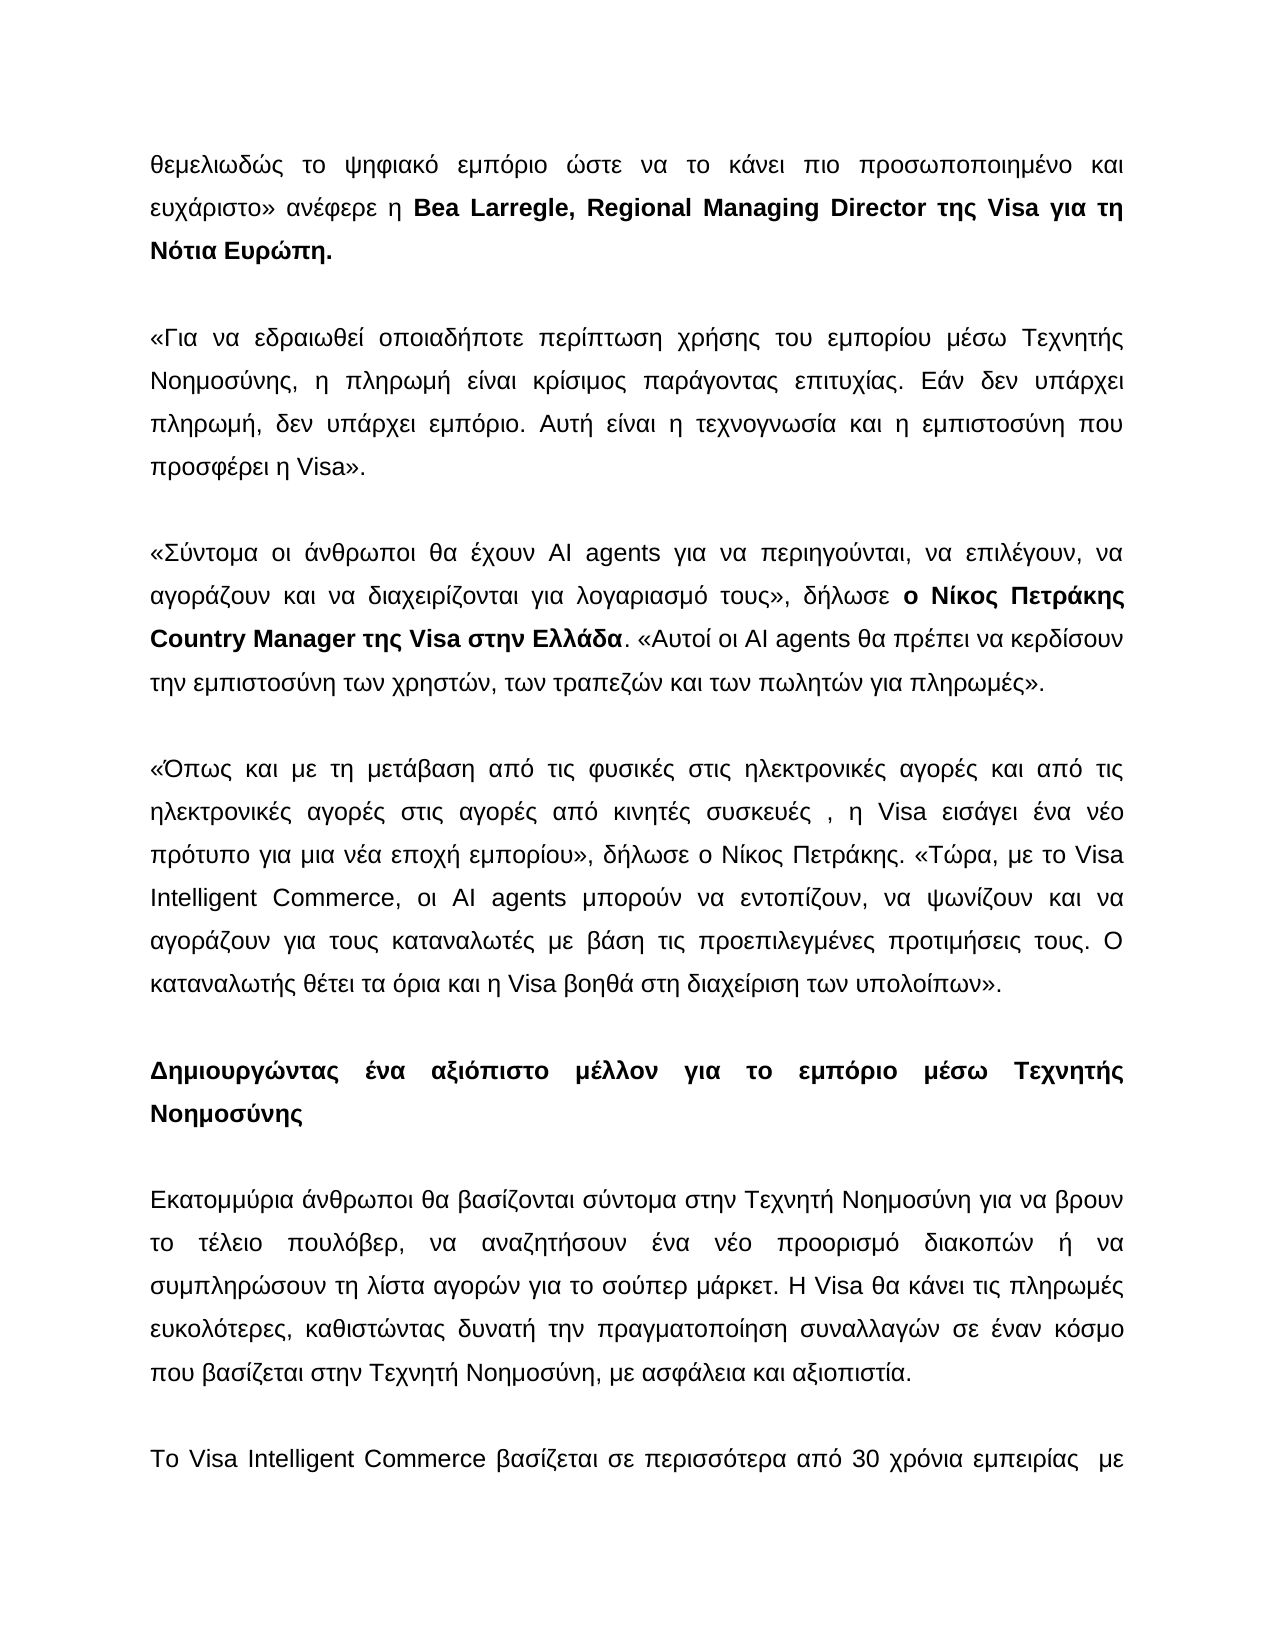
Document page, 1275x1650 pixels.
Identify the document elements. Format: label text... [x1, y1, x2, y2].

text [150, 150, 1125, 265]
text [150, 1444, 1125, 1472]
text Εκατομμύρια άνθρωποι θα βασίζονται σύντομα στην Τεχνητή Νοημοσύνη για να βρουν το τέλειο πουλόβερ, να αναζητήσουν ένα νέο προορισμό διακοπών ή να συμπληρώσουν τη λίστα αγορών για το σούπερ μάρκετ. Η Visa θα κάνει τις πληρωμές ευκολότερες, καθιστώντας δυνατή την πραγματοποίηση συναλλαγών σε έναν κόσμο που βασίζεται στην Τεχνητή Νοημοσύνη, με ασφάλεια και αξιοπιστία. [150, 1185, 1125, 1386]
text «Για να εδραιωθεί οποιαδήποτε περίπτωση χρήσης του εμπορίου μέσω Τεχνητής Νοημοσύνης, η πληρωμή είναι κρίσιμος παράγοντας επιτυχίας. Εάν δεν υπάρχει πληρωμή, δεν υπάρχει εμπόριο. Αυτή είναι η τεχνογνωσία και η εμπιστοσύνη που προσφέρει η Visa». [150, 322, 1125, 481]
text Δημιουργώντας ένα αξιόπιστο μέλλον για το εμπόριο μέσω Τεχνητής Νοημοσύνης [150, 1056, 1125, 1127]
text «Σύντομα οι άνθρωποι θα έχουν AI agents για να περιηγούνται, να επιλέγουν, να αγοράζουν και να διαχειρίζονται για λογαριασμό τους», δήλωσε ο Νίκος Πετράκης Country Manager της Visa στην Ελλάδα. «Αυτοί οι AI agents θα πρέπει να κερδίσουν την εμπιστοσύνη των χρηστών, των τραπεζών και των πωλητών για πληρωμές». [150, 538, 1125, 696]
text «Όπως και με τη μετάβαση από τις φυσικές στις ηλεκτρονικές αγορές και από τις ηλεκτρονικές αγορές στις αγορές από κινητές συσκευές , η Visa εισάγει ένα νέο πρότυπο για μια νέα εποχή εμπορίου», δήλωσε ο Νίκος Πετράκης. «Τώρα, με το Visa Intelligent Commerce, οι AI agents μπορούν να εντοπίζουν, να ψωνίζουν και να αγοράζουν για τους καταναλωτές με βάση τις προεπιλεγμένες προτιμήσεις τους. Ο καταναλωτής θέτει τα όρια και η Visa βοηθά στη διαχείριση των υπολοίπων». [150, 754, 1125, 998]
